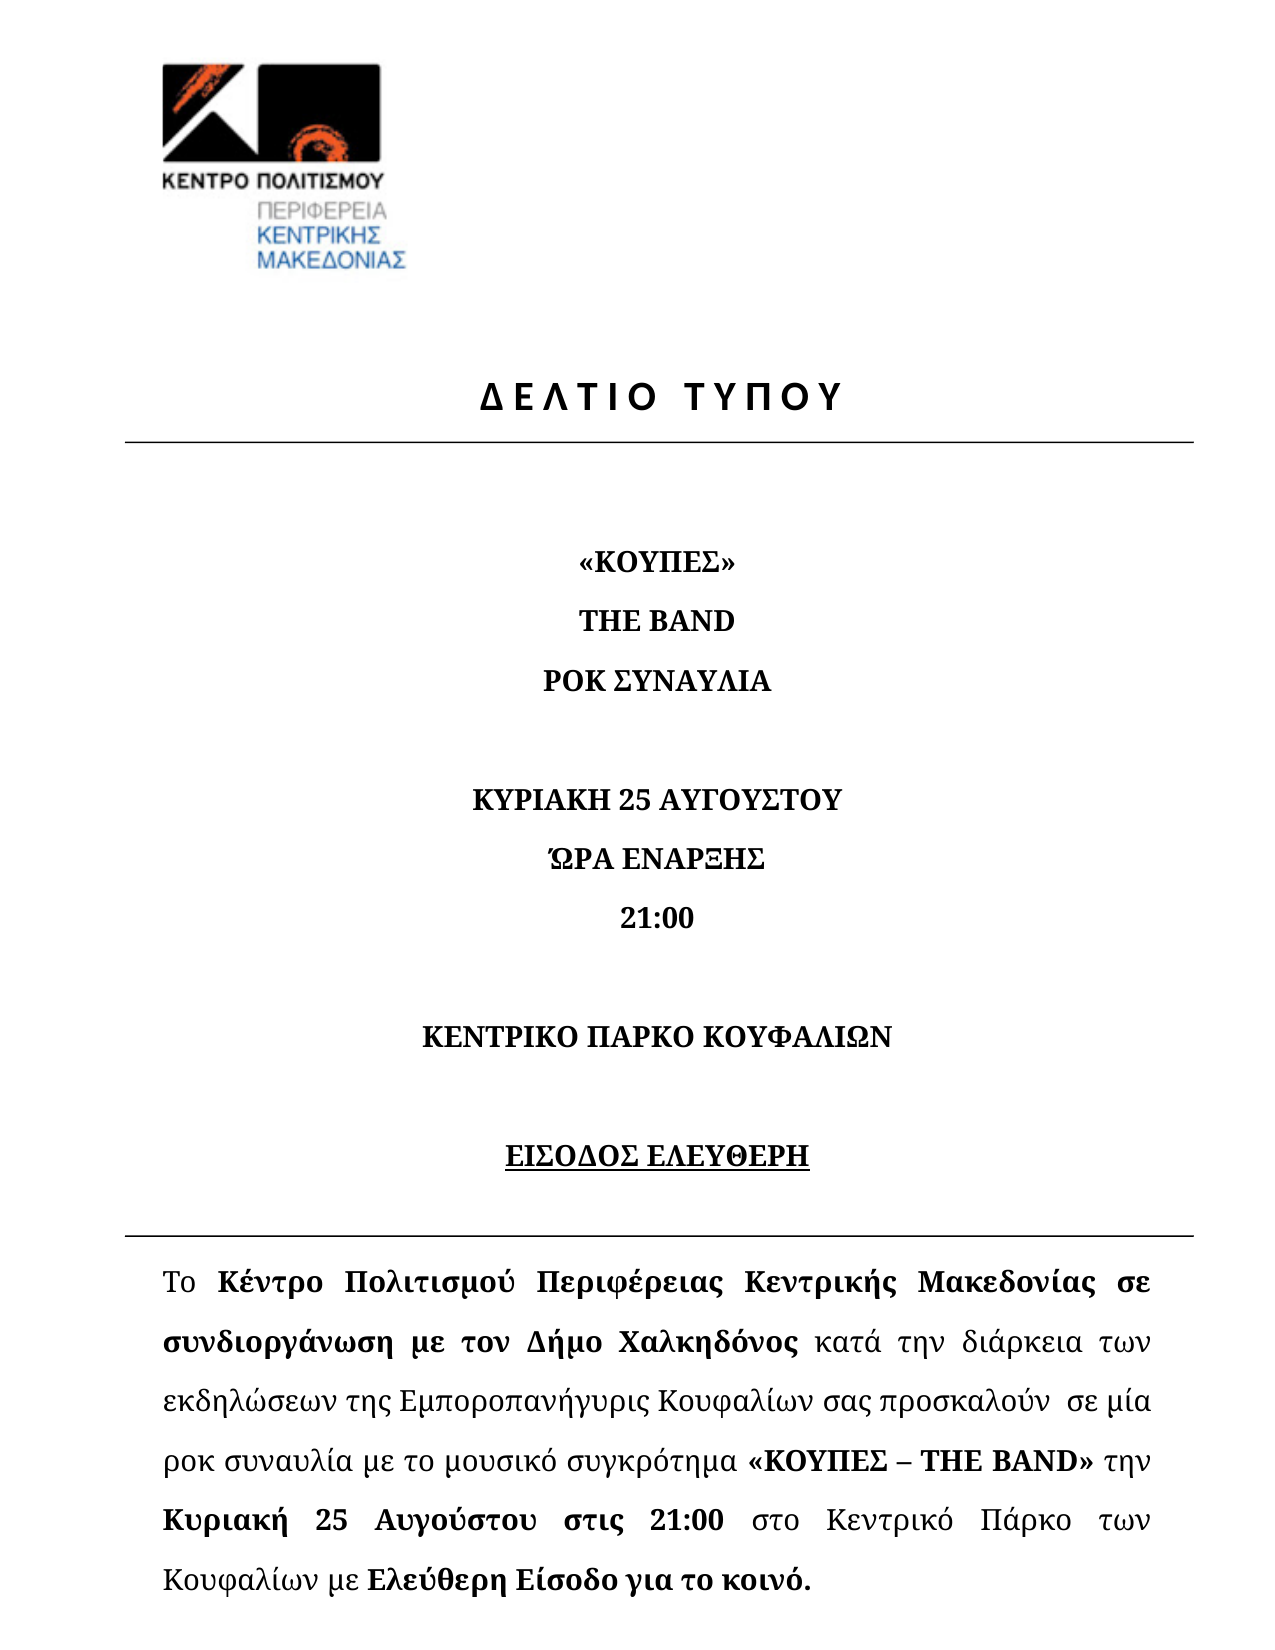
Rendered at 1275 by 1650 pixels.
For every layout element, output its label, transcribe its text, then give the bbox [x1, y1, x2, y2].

text Το Κέντρο Πολιτισμού Περιφέρειας Κεντρικής Μακεδονίας σε συνδιοργάνωση με τον Δήμο Χαλκηδόνος κατά την διάρκεια των εκδηλώσεων της Εμποροπανήγυρις Κουφαλίων σας προσκαλούν σε μία ροκ συναυλία με το μουσικό συγκρότημα «ΚΟΥΠΕΣ – ΤΗΕ BAND» την Κυριακή 25 Αυγούστου στις 21:00 στο Κεντρικό Πάρκο των Κουφαλίων με Ελεύθερη Είσοδο για το κοινό. [162, 1262, 1152, 1599]
text ΕΙΣΟΔΟΣ ΕΛΕΥΘΕΡΗ [162, 1136, 1152, 1175]
text THE BAND [162, 600, 1152, 640]
text ΡΟΚ ΣΥΝΑΥΛΙΑ [162, 660, 1152, 699]
text «ΚΟΥΠΕΣ» [162, 541, 1152, 581]
text ΚΕΝΤΡΙΚΟ ΠΑΡΚΟ ΚΟΥΦΑΛΙΩΝ [162, 1017, 1152, 1056]
picture [162, 44, 408, 290]
text ΏΡΑ ΕΝΑΡΞΗΣ [162, 838, 1152, 878]
text Δ Ε Λ Τ Ι Ο Τ Υ Π Ο Υ [162, 370, 1157, 421]
text ΚΥΡΙΑΚΗ 25 ΑΥΓΟΥΣΤΟΥ [162, 779, 1152, 818]
text 21:00 [162, 898, 1152, 937]
